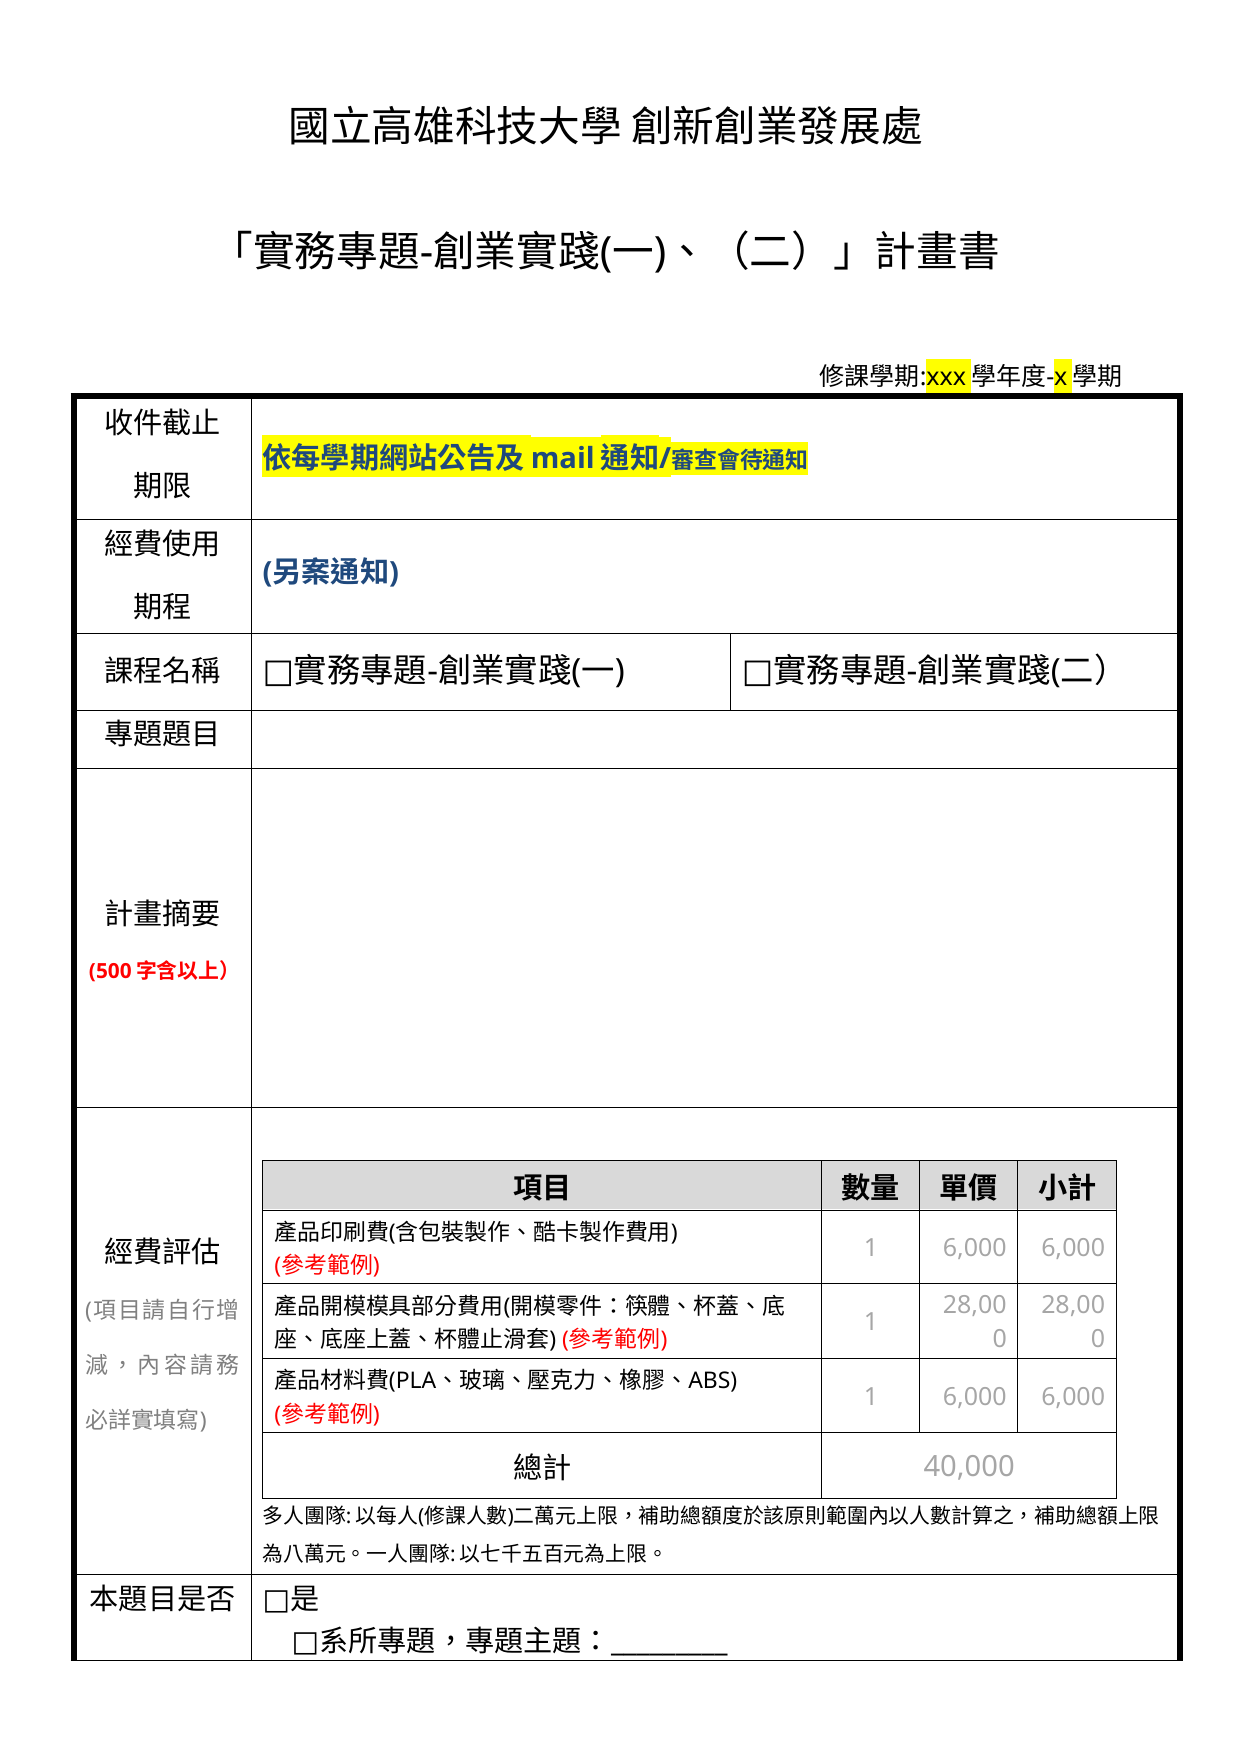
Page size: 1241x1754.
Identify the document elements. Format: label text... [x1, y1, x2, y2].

table_cell 本題目是否曾提其他專題 [77, 1575, 251, 1660]
table_header 收件截止 期限 [77, 399, 251, 519]
table_cell 專題題目 [77, 711, 251, 767]
table_cell □實務專題-創業實踐(二） [731, 634, 1177, 710]
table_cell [252, 1575, 1177, 1660]
table_cell 計畫摘要 [77, 769, 251, 1107]
table_cell 經費使用 期程 [77, 520, 251, 633]
text 國立高雄科技大學 創新創業發展處 [88, 93, 1122, 153]
text 修課學期:xxx學年度-x學期 [88, 357, 1122, 393]
table_cell □實務專題-創業實踐(一) [252, 634, 730, 710]
table_cell 課程名稱 [77, 634, 251, 710]
table_cell [252, 769, 1177, 1107]
table_cell 經費評估 (項目請自行增減，內容請務必詳實填寫) [77, 1108, 251, 1574]
table_cell (另案通知) [252, 520, 1177, 633]
text 「實務專題-創業實踐(一)、（二）」計畫書 [88, 218, 1122, 279]
table_cell [252, 711, 1177, 767]
table_header 依每學期網站公告及mail通知/審查會待通知 [252, 399, 1177, 519]
table_cell 多人團隊: 以每人(修課人數)二萬元上限，補助總額度於該原則範圍內以人數計算之，補助總額上限為八萬元。一人團隊: 以七千五百元為上限。 [252, 1108, 1177, 1574]
